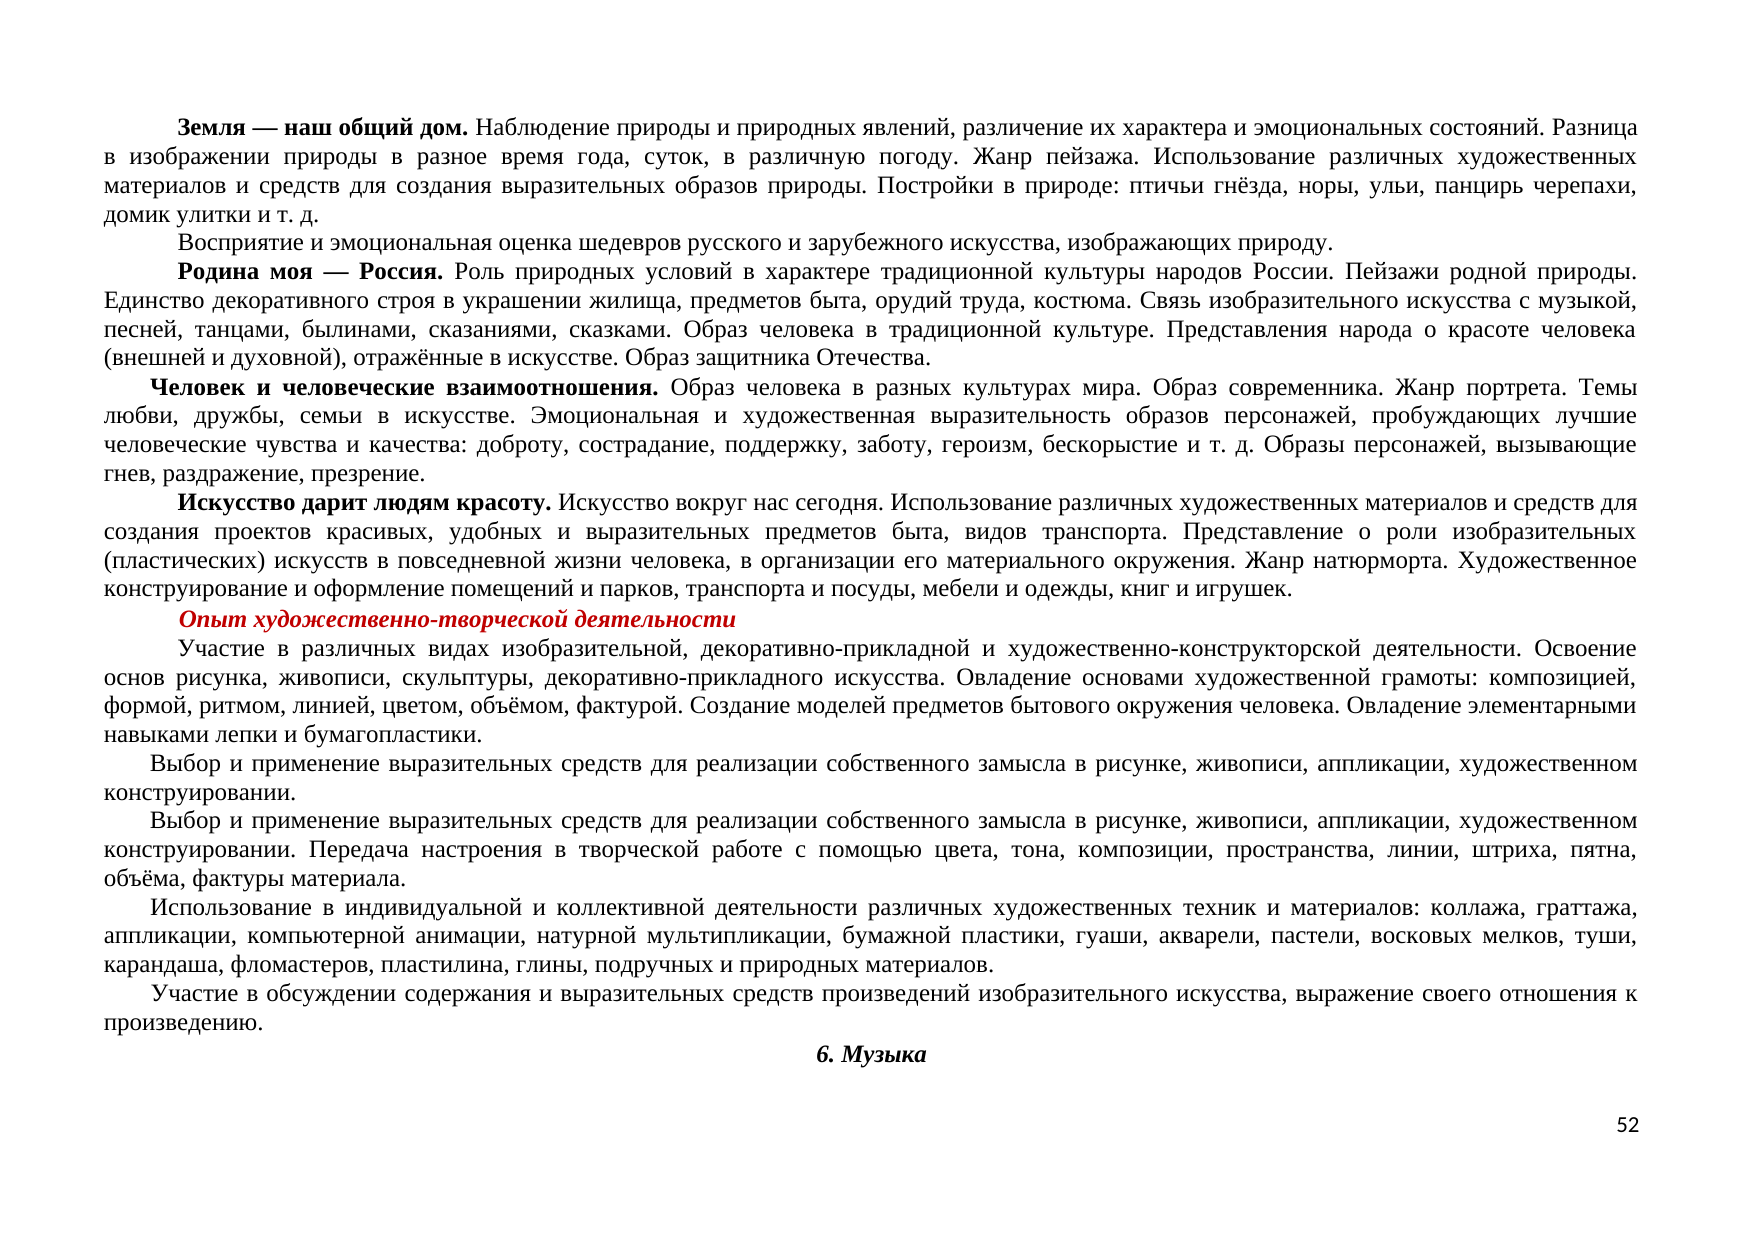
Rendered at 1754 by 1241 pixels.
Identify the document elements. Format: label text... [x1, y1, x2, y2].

text Участие в обсуждении содержания и выразительных средств произведений изобразительного искусства, выражение своего отношения к произведению. [103, 978, 1639, 1036]
text Использование в индивидуальной и коллективной деятельности различных художественных техник и материалов: коллажа, граттажа, аппликации, компьютерной анимации, натурной мультипликации, бумажной пластики, гуаши, акварели, пастели, восковых мелков, туши, карандаша, фломастеров, пластилина, глины, подручных и природных материалов. [103, 892, 1639, 978]
text Человек и человеческие взаимоотношения. Образ человека в разных культурах мира. Образ современника. Жанр портрета. Темы любви, дружбы, семьи в искусстве. Эмоциональная и художественная выразительность образов персонажей, пробуждающих лучшие человеческие чувства и качества: доброту, сострадание, поддержку, заботу, героизм, бескорыстие и т. д. Образы персонажей, вызывающие гнев, раздражение, презрение. [103, 372, 1639, 487]
text Выбор и применение выразительных средств для реализации собственного замысла в рисунке, живописи, аппликации, художественном конструировании. [103, 748, 1639, 806]
text Восприятие и эмоциональная оценка шедевров русского и зарубежного искусства, изображающих природу. [103, 227, 1638, 256]
text Земля — наш общий дом. Наблюдение природы и природных явлений, различение их характера и эмоциональных состояний. Разница в изображении природы в разное время года, суток, в различную погоду. Жанр пейзажа. Использование различных художественных материалов и средств для создания выразительных образов природы. Постройки в природе: птичьи гнёзда, норы, ульи, панцирь черепахи, домик улитки и т. д. [103, 112, 1639, 227]
text 6. Музыка [103, 1039, 1639, 1068]
text Участие в различных видах изобразительной, декоративно-прикладной и художественно-конструкторской деятельности. Освоение основ рисунка, живописи, скульптуры, декоративно-прикладного искусства. Овладение основами художественной грамоты: композицией, формой, ритмом, линией, цветом, объёмом, фактурой. Создание моделей предметов бытового окружения человека. Овладение элементарными навыками лепки и бумагопластики. [103, 633, 1638, 748]
text Опыт художественно-творческой деятельности [178, 604, 1639, 633]
text Выбор и применение выразительных средств для реализации собственного замысла в рисунке, живописи, аппликации, художественном конструировании. Передача настроения в творческой работе с помощью цвета, тона, композиции, пространства, линии, штриха, пятна, объёма, фактуры материала. [103, 806, 1639, 892]
text Искусство дарит людям красоту. Искусство вокруг нас сегодня. Использование различных художественных материалов и средств для создания проектов красивых, удобных и выразительных предметов быта, видов транспорта. Представление о роли изобразительных (пластических) искусств в повседневной жизни человека, в организации его материального окружения. Жанр натюрморта. Художественное конструирование и оформление помещений и парков, транспорта и посуды, мебели и одежды, книг и игрушек. [103, 487, 1638, 602]
text Родина моя — Россия. Роль природных условий в характере традиционной культуры народов России. Пейзажи родной природы. Единство декоративного строя в украшении жилища, предметов быта, орудий труда, костюма. Связь изобразительного искусства с музыкой, песней, танцами, былинами, сказаниями, сказками. Образ человека в традиционной культуре. Представления народа о красоте человека (внешней и духовной), отражённые в искусстве. Образ защитника Отечества. [103, 256, 1638, 371]
